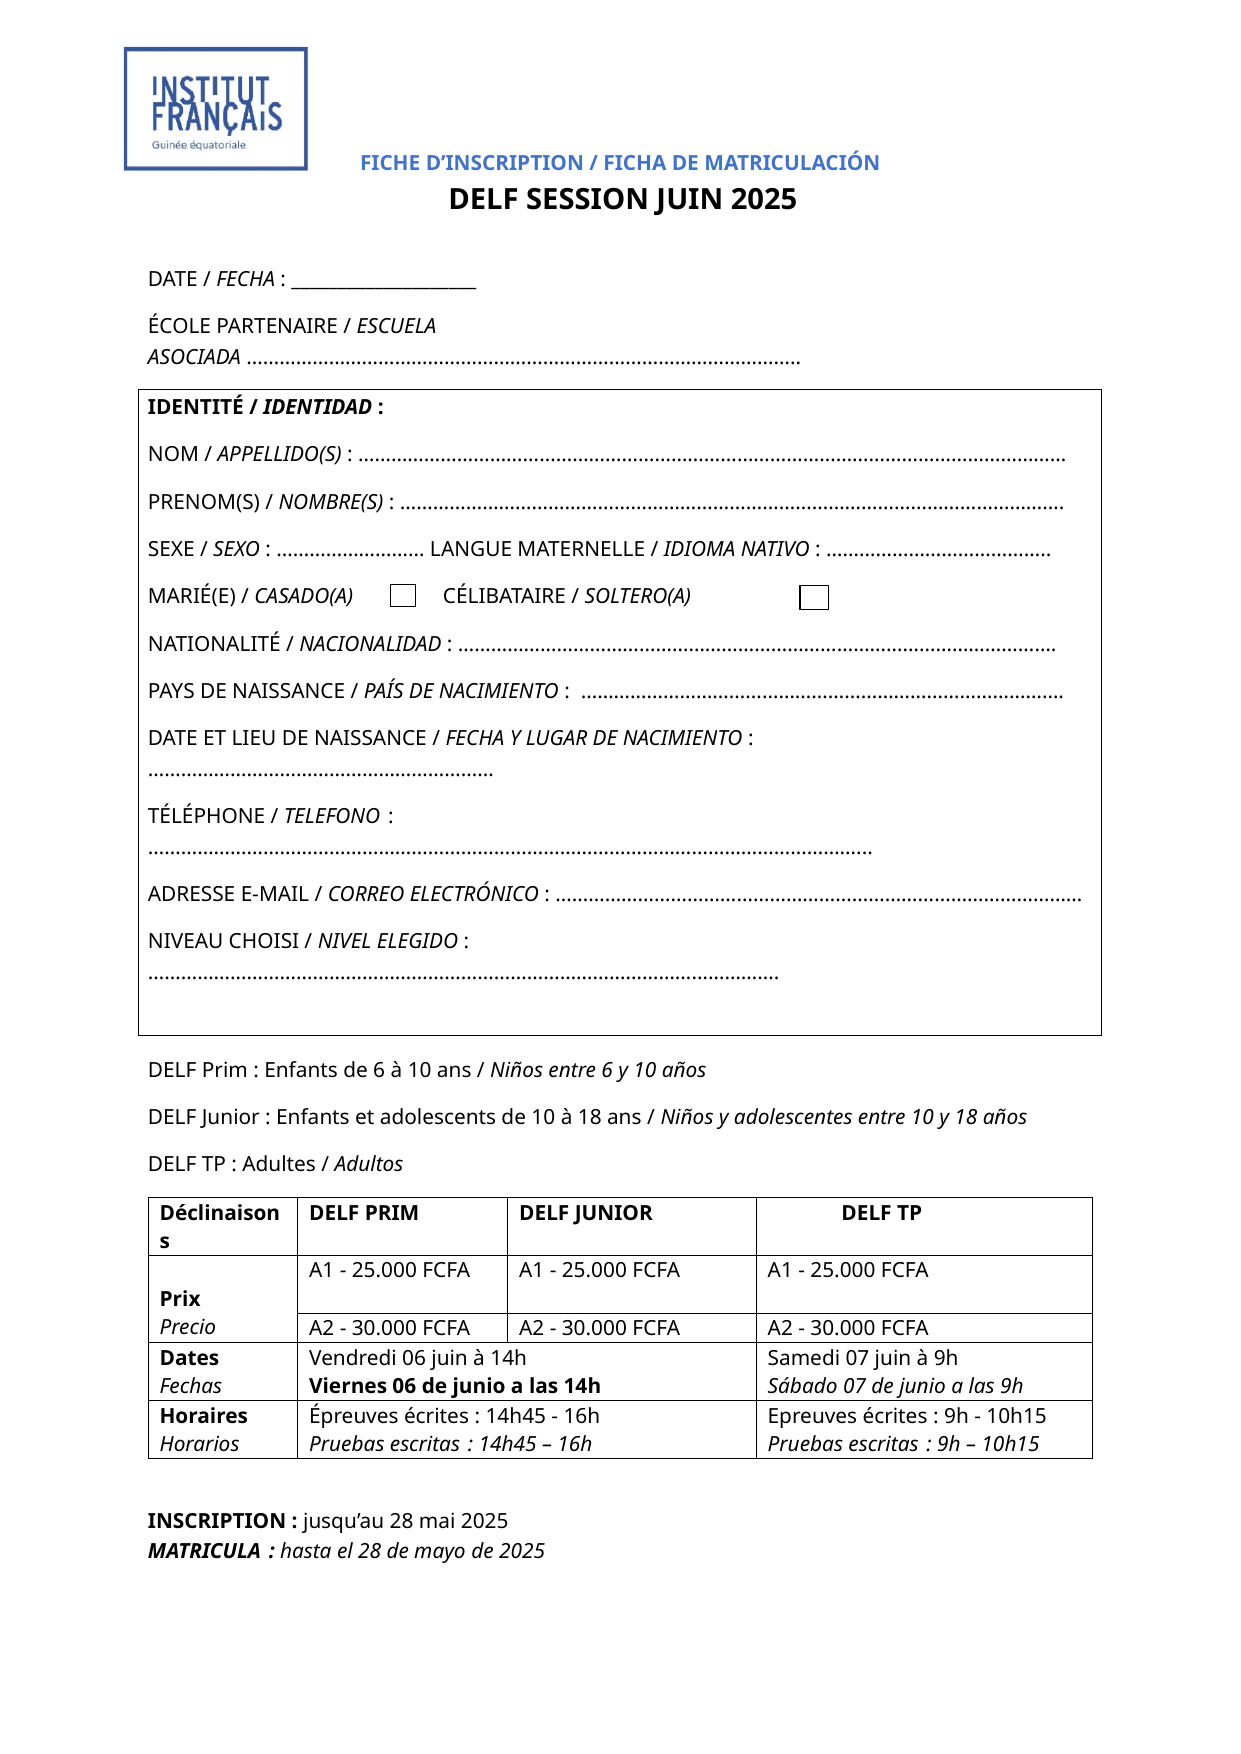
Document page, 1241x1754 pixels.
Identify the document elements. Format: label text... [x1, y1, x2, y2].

table_cell A1 - 25.000 FCFA [757, 1256, 1092, 1312]
table_cell Epreuves écrites : 9h - 10h15 Pruebas escritas : 9h – 10h15 [757, 1401, 1092, 1458]
table_cell Samedi 07 juin à 9h Sábado 07 de junio a las 9h [757, 1343, 1092, 1400]
text TÉLÉPHONE / TELEFONO : …………………………………………………………………………………………………………………... [139, 798, 1101, 860]
table_cell Prix Precio [149, 1256, 297, 1342]
table_cell Vendredi 06 juin à 14h Viernes 06 de junio a las 14h [298, 1343, 756, 1400]
text PRENOM(S) / NOMBRE(S) : …………………………………………………………………………………………………………. [139, 484, 1101, 515]
table_cell Dates Fechas [149, 1343, 297, 1400]
table_cell A1 - 25.000 FCFA [298, 1256, 507, 1312]
table_header DELF TP [757, 1198, 1092, 1254]
text MARIÉ(E) / CASADO(A) CÉLIBATAIRE / SOLTERO(A) [139, 578, 1101, 610]
text ÉCOLE PARTENAIRE / ESCUELA ASOCIADA ……………………………………………………………………………………….. [148, 311, 1093, 370]
text DELF Junior : Enfants et adolescents de 10 à 18 ans / Niños y adolescentes entre 10 y 18 años [148, 1102, 1093, 1130]
text DELF TP : Adultes / Adultos [148, 1149, 1093, 1178]
table_cell Horaires Horarios [149, 1401, 297, 1458]
text PAYS DE NAISSANCE / PAÍS DE NACIMIENTO : ……………………………………………………………………………. [139, 673, 1101, 704]
text DELF Prim : Enfants de 6 à 10 ans / Niños entre 6 y 10 años [148, 1055, 1093, 1083]
text FICHE D’INSCRIPTION / FICHA DE MATRICULACIÓN [310, 148, 1093, 176]
table_cell Épreuves écrites : 14h45 - 16h Pruebas escritas : 14h45 – 16h [298, 1401, 756, 1458]
text MATRICULA : hasta el 28 de mayo de 2025 [148, 1537, 1093, 1565]
text DATE / FECHA : ____________________ [148, 264, 1093, 292]
text SEXE / SEXO : ……………………… LANGUE MATERNELLE / IDIOMA NATIVO : ………………………………….. [139, 531, 1101, 562]
table_cell A2 - 30.000 FCFA [298, 1314, 507, 1342]
table_header DELF PRIM [298, 1198, 507, 1254]
table_cell A2 - 30.000 FCFA [757, 1314, 1092, 1342]
picture [118, 40, 310, 177]
table_cell A2 - 30.000 FCFA [508, 1314, 756, 1342]
text NIVEAU CHOISI / NIVEL ELEGIDO : ……………………………………………………………………………………………………. [139, 923, 1101, 985]
table_cell A1 - 25.000 FCFA [508, 1256, 756, 1312]
text DATE ET LIEU DE NAISSANCE / FECHA Y LUGAR DE NACIMIENTO : ……………………………………………………… [139, 720, 1101, 782]
text INSCRIPTION : jusqu’au 28 mai 2025 [148, 1506, 1093, 1534]
text ADRESSE E-MAIL / CORREO ELECTRÓNICO : …………………………………………………………………………………… [139, 876, 1101, 907]
text DELF SESSION JUIN 2025 [148, 178, 1093, 218]
text NOM / APPELLIDO(S) : ………………………………………………………………………………………………………………… [139, 436, 1101, 468]
table_header Déclinaisons [149, 1198, 297, 1254]
text NATIONALITÉ / NACIONALIDAD : ………………………………………………………………………………………………. [139, 626, 1101, 657]
table_header DELF JUNIOR [508, 1198, 756, 1254]
text IDENTITÉ / IDENTIDAD : [139, 390, 1101, 421]
